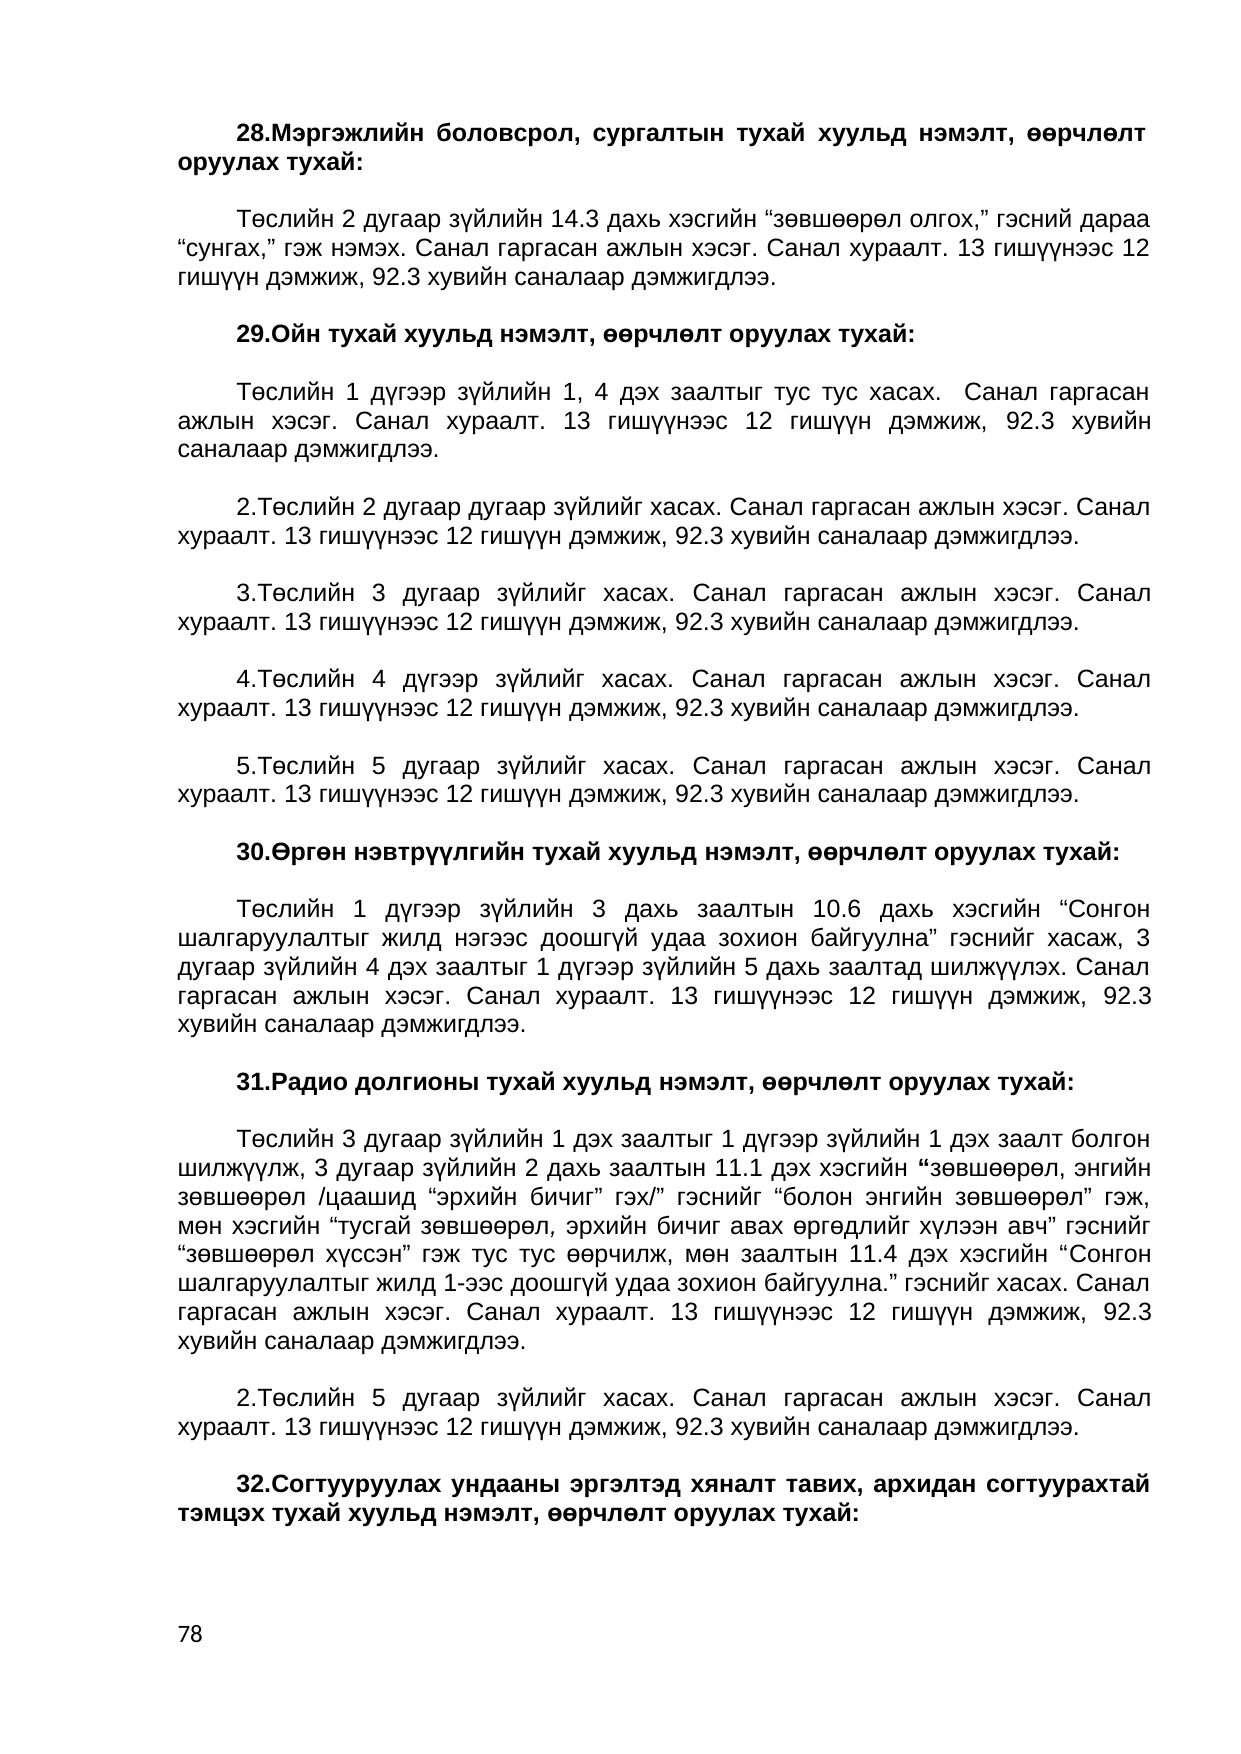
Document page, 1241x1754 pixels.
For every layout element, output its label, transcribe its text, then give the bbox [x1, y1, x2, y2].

text 5.Төслийн 5 дугаар зүйлийг хасах. Санал гаргасан ажлын хэсэг. Санал хураалт. 13 гишүүнээс 12 гишүүн дэмжиж, 92.3 хувийн саналаар дэмжигдлээ. [177, 751, 1152, 808]
text 32.Согтууруулах ундааны эргэлтэд хяналт тавих, архидан согтуурахтай тэмцэх тухай хуульд нэмэлт, өөрчлөлт оруулах тухай: [177, 1469, 1152, 1527]
text 31.Радио долгионы тухай хуульд нэмэлт, өөрчлөлт оруулах тухай: [177, 1067, 1152, 1096]
text Төслийн 1 дүгээр зүйлийн 1, 4 дэх заалтыг тус тус хасах. Санал гаргасан ажлын хэсэг. Санал хураалт. 13 гишүүнээс 12 гишүүн дэмжиж, 92.3 хувийн саналаар дэмжигдлээ. [177, 377, 1152, 463]
text 28.Мэргэжлийн боловсрол, сургалтын тухай хуульд нэмэлт, өөрчлөлт оруулах тухай: [177, 118, 1146, 176]
text 2.Төслийн 5 дугаар зүйлийг хасах. Санал гаргасан ажлын хэсэг. Санал хураалт. 13 гишүүнээс 12 гишүүн дэмжиж, 92.3 хувийн саналаар дэмжигдлээ. [177, 1383, 1152, 1441]
text Төслийн 2 дугаар зүйлийн 14.3 дахь хэсгийн “зөвшөөрөл олгох,” гэсний дараа “сунгах,” гэж нэмэх. Санал гаргасан ажлын хэсэг. Санал хураалт. 13 гишүүнээс 12 гишүүн дэмжиж, 92.3 хувийн саналаар дэмжигдлээ. [177, 204, 1152, 291]
text 4.Төслийн 4 дүгээр зүйлийг хасах. Санал гаргасан ажлын хэсэг. Санал хураалт. 13 гишүүнээс 12 гишүүн дэмжиж, 92.3 хувийн саналаар дэмжигдлээ. [177, 664, 1152, 722]
text 29.Ойн тухай хуульд нэмэлт, өөрчлөлт оруулах тухай: [177, 319, 1152, 348]
text 30.Өргөн нэвтрүүлгийн тухай хуульд нэмэлт, өөрчлөлт оруулах тухай: [177, 837, 1152, 866]
text Төслийн 3 дугаар зүйлийн 1 дэх заалтыг 1 дүгээр зүйлийн 1 дэх заалт болгон шилжүүлж, 3 дугаар зүйлийн 2 дахь заалтын 11.1 дэх хэсгийн “зөвшөөрөл, энгийн зөвшөөрөл /цаашид “эрхийн бичиг” гэх/” гэснийг “болон энгийн зөвшөөрөл” гэж, мөн хэсгийн “тусгай зөвшөөрөл, эрхийн бичиг авах өргөдлийг хүлээн авч” гэснийг “зөвшөөрөл хүссэн” гэж тус тус өөрчилж, мөн заалтын 11.4 дэх хэсгийн “Сонгон шалгаруулалтыг жилд 1-ээс доошгүй удаа зохион байгуулна.” гэснийг хасах. Санал гаргасан ажлын хэсэг. Санал хураалт. 13 гишүүнээс 12 гишүүн дэмжиж, 92.3 хувийн саналаар дэмжигдлээ. [177, 1124, 1152, 1182]
text 3.Төслийн 3 дугаар зүйлийг хасах. Санал гаргасан ажлын хэсэг. Санал хураалт. 13 гишүүнээс 12 гишүүн дэмжиж, 92.3 хувийн саналаар дэмжигдлээ. [177, 578, 1152, 636]
text Төслийн 3 дугаар зүйлийн 1 дэх заалтыг 1 дүгээр зүйлийн 1 дэх заалт болгон шилжүүлж, 3 дугаар зүйлийн 2 дахь заалтын 11.1 дэх хэсгийн “зөвшөөрөл, энгийн зөвшөөрөл /цаашид “эрхийн бичиг” гэх/” гэснийг “болон энгийн зөвшөөрөл” гэж, мөн хэсгийн “тусгай зөвшөөрөл, эрхийн бичиг авах өргөдлийг хүлээн авч” гэснийг “зөвшөөрөл хүссэн” гэж тус тус өөрчилж, мөн заалтын 11.4 дэх хэсгийн “Сонгон шалгаруулалтыг жилд 1-ээс доошгүй удаа зохион байгуулна.” гэснийг хасах. Санал гаргасан ажлын хэсэг. Санал хураалт. 13 гишүүнээс 12 гишүүн дэмжиж, 92.3 хувийн саналаар дэмжигдлээ. [177, 1239, 1152, 1354]
text Төслийн 1 дүгээр зүйлийн 3 дахь заалтын 10.6 дахь хэсгийн “Сонгон шалгаруулалтыг жилд нэгээс доошгүй удаа зохион байгуулна” гэснийг хасаж, 3 дугаар зүйлийн 4 дэх заалтыг 1 дүгээр зүйлийн 5 дахь заалтад шилжүүлэх. Санал гаргасан ажлын хэсэг. Санал хураалт. 13 гишүүнээс 12 гишүүн дэмжиж, 92.3 хувийн саналаар дэмжигдлээ. [177, 894, 1152, 1038]
text 2.Төслийн 2 дугаар дугаар зүйлийг хасах. Санал гаргасан ажлын хэсэг. Санал хураалт. 13 гишүүнээс 12 гишүүн дэмжиж, 92.3 хувийн саналаар дэмжигдлээ. [177, 492, 1152, 549]
